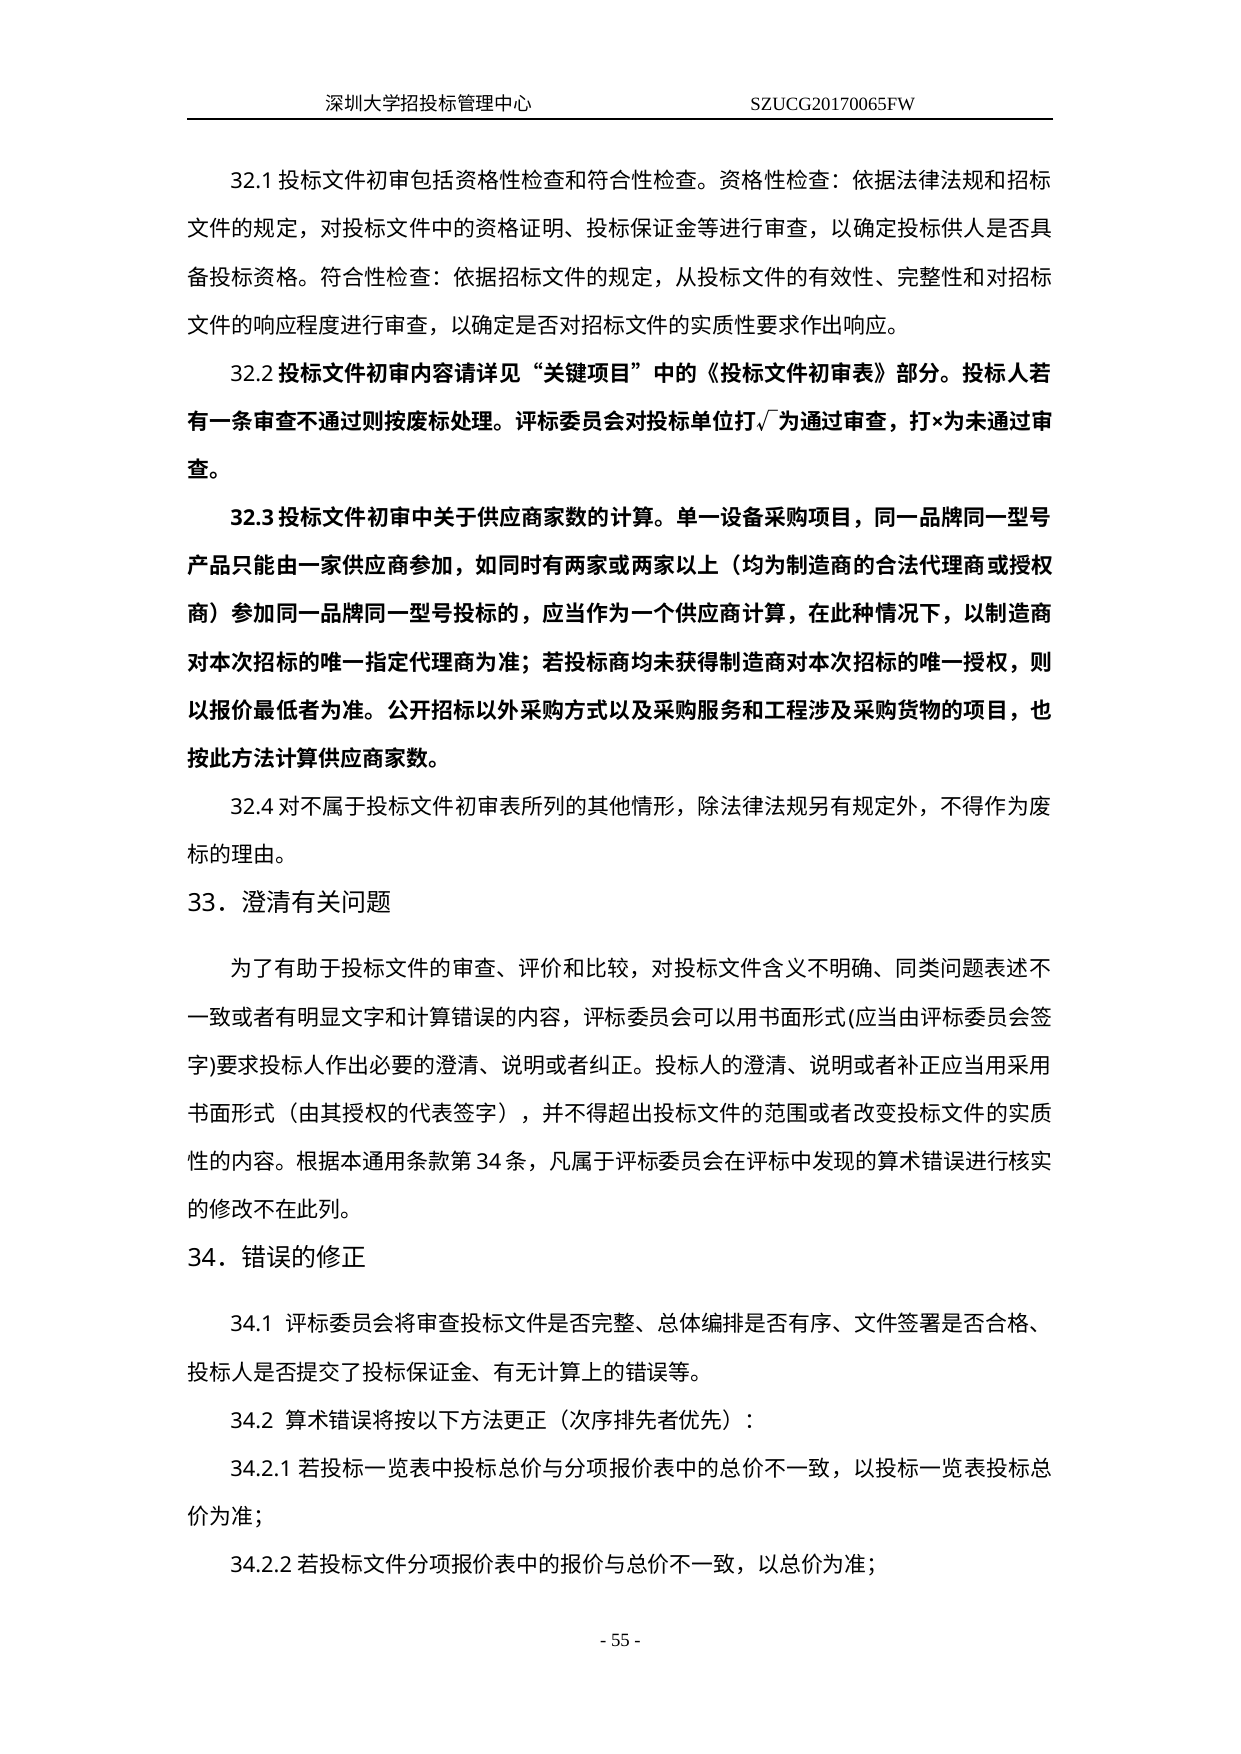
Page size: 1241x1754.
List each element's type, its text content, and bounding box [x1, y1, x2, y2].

text 32.1投标文件初审包括资格性检查和符合性检查。资格性检查：依据法律法规和招标文件的规定，对投标文件中的资格证明、投标保证金等进行审查，以确定投标供人是否具备投标资格。符合性检查：依据招标文件的规定，从投标文件的有效性、完整性和对招标文件的响应程度进行审查，以确定是否对招标文件的实质性要求作出响应。 [187, 155, 1053, 348]
text 34．错误的修正 [187, 1232, 1053, 1280]
text 32.3投标文件初审中关于供应商家数的计算。单一设备采购项目，同一品牌同一型号产品只能由一家供应商参加，如同时有两家或两家以上（均为制造商的合法代理商或授权商）参加同一品牌同一型号投标的，应当作为一个供应商计算，在此种情况下，以制造商对本次招标的唯一指定代理商为准；若投标商均未获得制造商对本次招标的唯一授权，则以报价最低者为准。公开招标以外采购方式以及采购服务和工程涉及采购货物的项目，也按此方法计算供应商家数。 [187, 492, 1053, 781]
text 34.2 算术错误将按以下方法更正（次序排先者优先）： [187, 1394, 1053, 1443]
text 为了有助于投标文件的审查、评价和比较，对投标文件含义不明确、同类问题表述不一致或者有明显文字和计算错误的内容，评标委员会可以用书面形式(应当由评标委员会签字)要求投标人作出必要的澄清、说明或者纠正。投标人的澄清、说明或者补正应当用采用书面形式（由其授权的代表签字），并不得超出投标文件的范围或者改变投标文件的实质性的内容。根据本通用条款第34条，凡属于评标委员会在评标中发现的算术错误进行核实的修改不在此列。 [187, 943, 1053, 1232]
text 34.2.1 若投标一览表中投标总价与分项报价表中的总价不一致，以投标一览表投标总价为准； [187, 1443, 1053, 1539]
text 33．澄清有关问题 [187, 877, 1053, 925]
text 34.2.2 若投标文件分项报价表中的报价与总价不一致，以总价为准； [187, 1539, 1053, 1587]
text 32.4对不属于投标文件初审表所列的其他情形，除法律法规另有规定外，不得作为废标的理由。 [187, 781, 1053, 877]
text 32.2投标文件初审内容请详见“关键项目”中的《投标文件初审表》部分。投标人若有一条审查不通过则按废标处理。评标委员会对投标单位打√为通过审查，打×为未通过审查。 [187, 348, 1053, 492]
text 34.1 评标委员会将审查投标文件是否完整、总体编排是否有序、文件签署是否合格、投标人是否提交了投标保证金、有无计算上的错误等。 [187, 1298, 1053, 1394]
